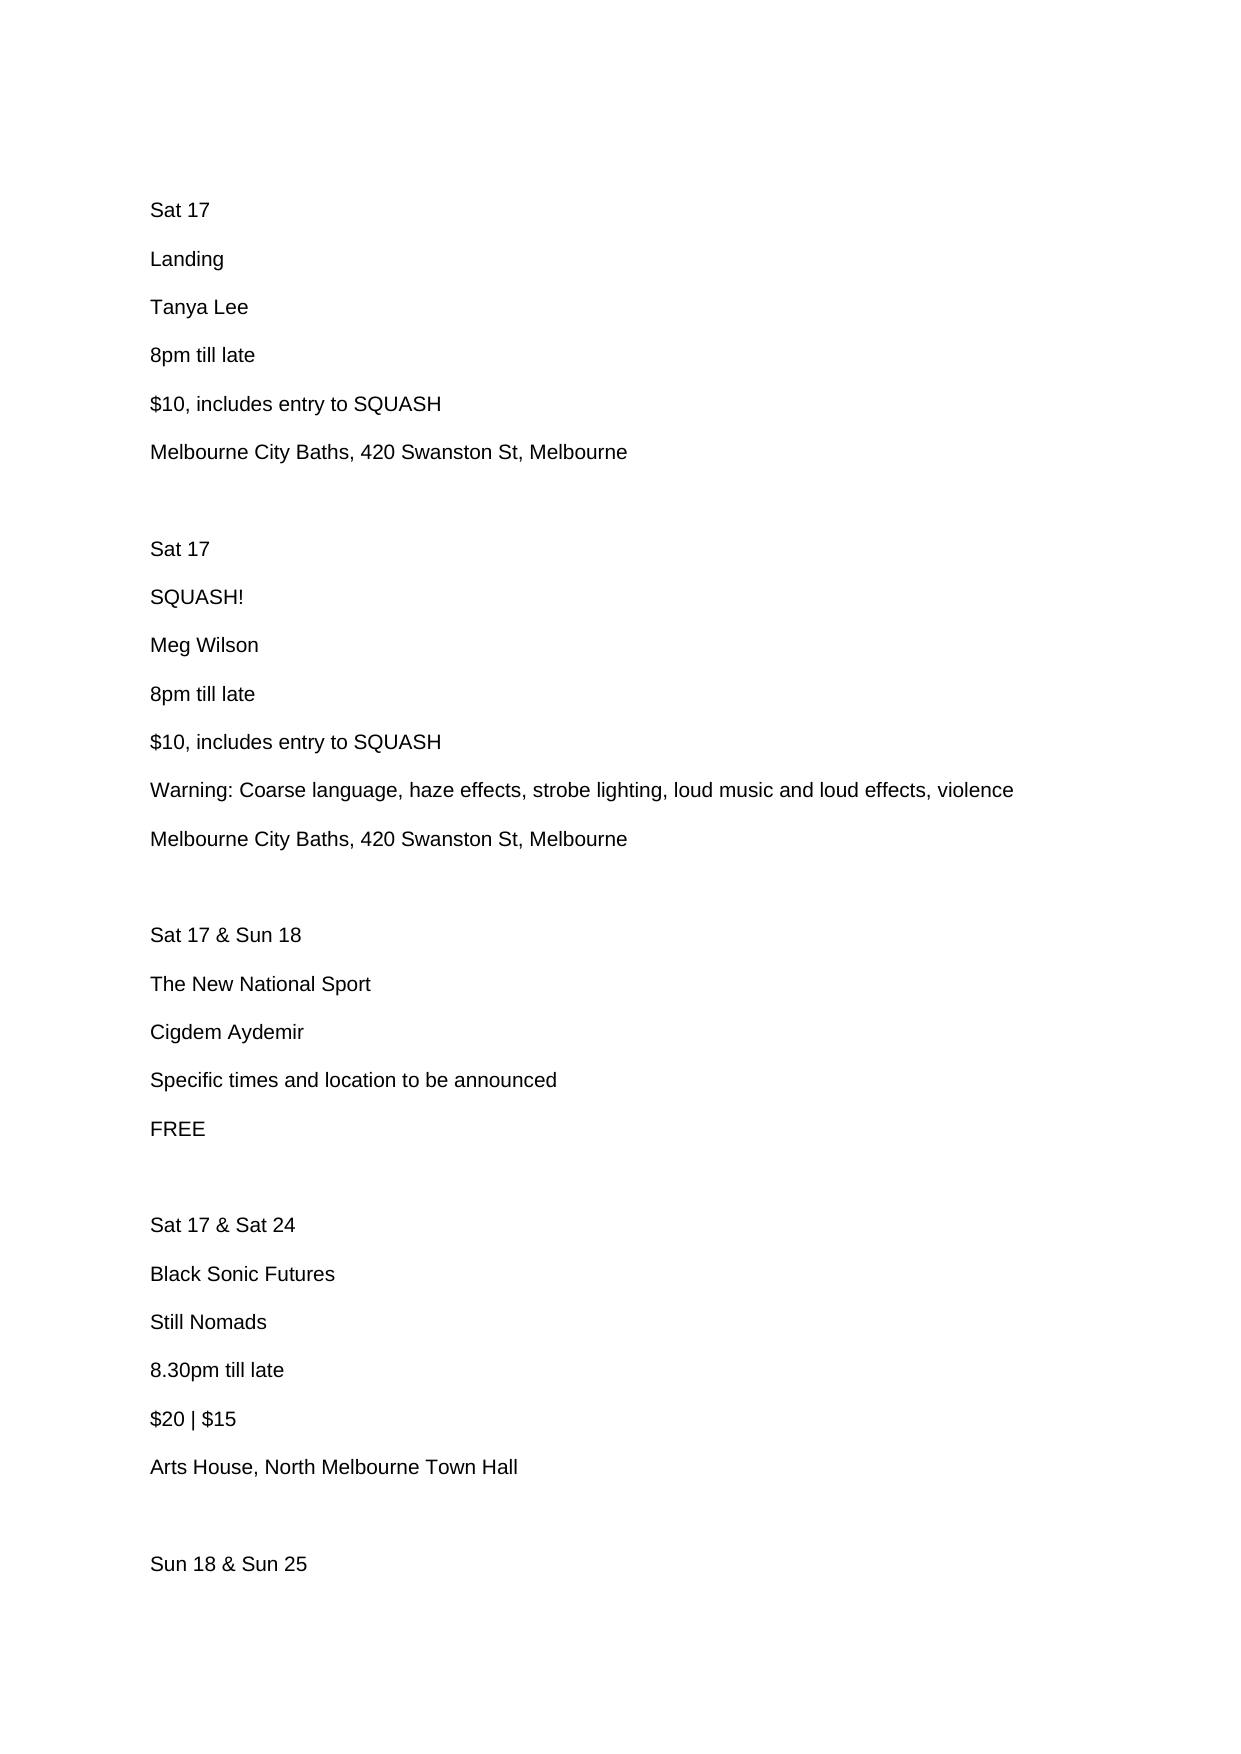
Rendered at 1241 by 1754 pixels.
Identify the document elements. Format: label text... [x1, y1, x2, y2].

text SQUASH! [150, 585, 1090, 609]
text Specific times and location to be announced [150, 1068, 1090, 1092]
text 8pm till late [150, 343, 1090, 367]
text Tanya Lee [150, 295, 1090, 319]
text Warning: Coarse language, haze effects, strobe lighting, loud music and loud effects, violence [150, 778, 1090, 802]
text The New National Sport [150, 972, 1090, 996]
text Cigdem Aydemir [150, 1020, 1090, 1044]
text Sat 17 & Sat 24 [150, 1213, 1090, 1237]
text Still Nomads [150, 1310, 1090, 1334]
text Sat 17 & Sun 18 [150, 923, 1090, 947]
text 8pm till late [150, 682, 1090, 706]
text 8.30pm till late [150, 1358, 1090, 1382]
text Sat 17 [150, 198, 1090, 222]
text Melbourne City Baths, 420 Swanston St, Melbourne [150, 827, 1090, 851]
text $20 | $15 [150, 1407, 1090, 1431]
text Sun 18 & Sun 25 [150, 1552, 1090, 1576]
text Sat 17 [150, 537, 1090, 561]
text Landing [150, 247, 1090, 271]
text Meg Wilson [150, 633, 1090, 657]
text Arts House, North Melbourne Town Hall [150, 1455, 1090, 1479]
text Melbourne City Baths, 420 Swanston St, Melbourne [150, 440, 1090, 464]
text Black Sonic Futures [150, 1262, 1090, 1286]
text $10, includes entry to SQUASH [150, 730, 1090, 754]
text $10, includes entry to SQUASH [150, 392, 1090, 416]
text FREE [150, 1117, 1090, 1141]
